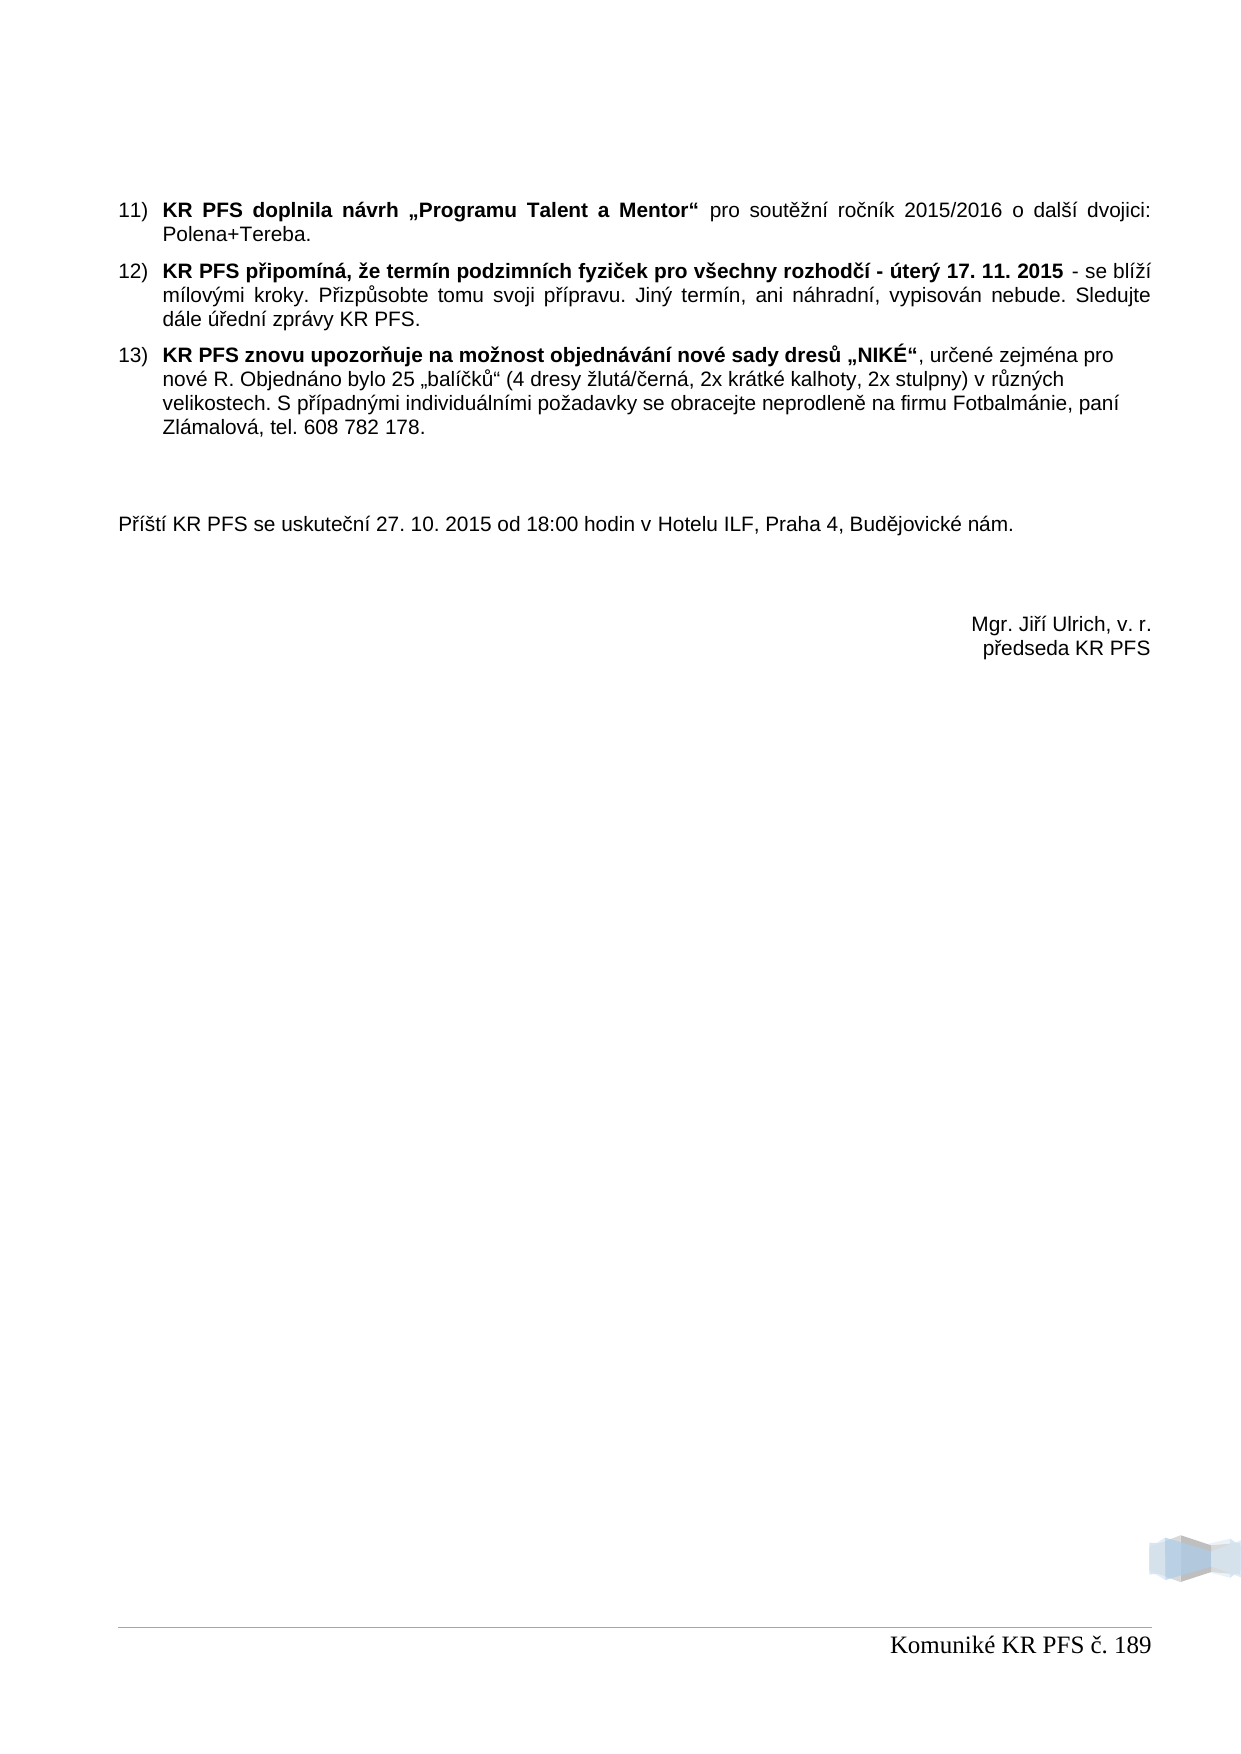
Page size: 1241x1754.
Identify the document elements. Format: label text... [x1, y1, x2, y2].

text Mgr. Jiří Ulrich, v. r. [118, 612, 1152, 636]
text předseda KR PFS [118, 636, 1152, 660]
list KR PFS znovu upozorňuje na možnost objednávání nové sady dresů „NIKÉ“, určené zejména pro nové R. Objednáno bylo 25 „balíčků“ (4 dresy žlutá/černá, 2x krátké kalhoty, 2x stulpny) v různých velikostech. S případnými individuálními požadavky se obracejte neprodleně na firmu Fotbalmánie, paní Zlámalová, tel. 608 782 178. [118, 343, 1152, 439]
list KR PFS doplnila návrh „Programu Talent a Mentor“ pro soutěžní ročník 2015/2016 o další dvojici: Polena+Tereba. [118, 198, 1152, 246]
text Příští KR PFS se uskuteční 27. 10. 2015 od 18:00 hodin v Hotelu ILF, Praha 4, Budějovické nám. [118, 512, 1152, 536]
list KR PFS připomíná, že termín podzimních fyziček pro všechny rozhodčí - úterý 17. 11. 2015 - se blíží mílovými kroky. Přizpůsobte tomu svoji přípravu. Jiný termín, ani náhradní, vypisován nebude. Sledujte dále úřední zprávy KR PFS. [118, 258, 1152, 330]
